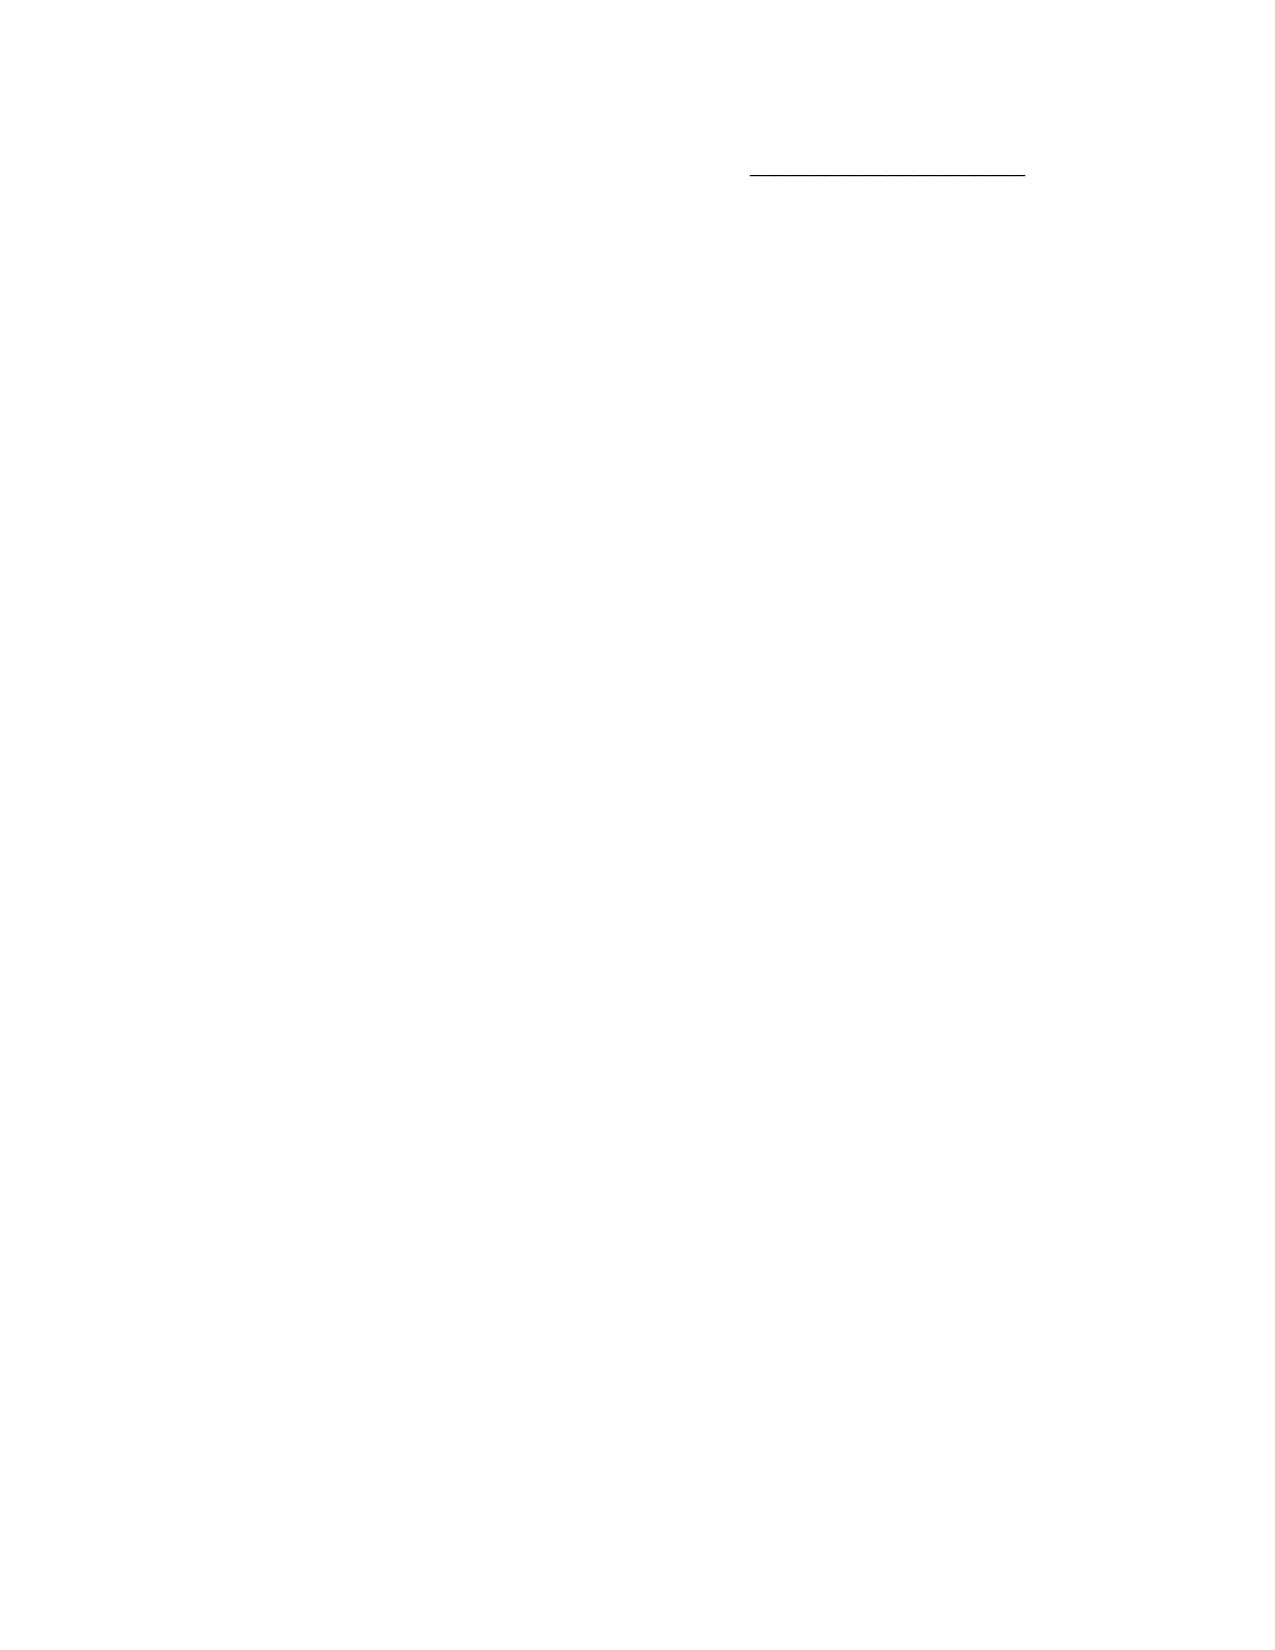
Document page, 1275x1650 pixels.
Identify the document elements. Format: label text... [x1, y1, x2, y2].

text ______________________ [150, 150, 1125, 179]
